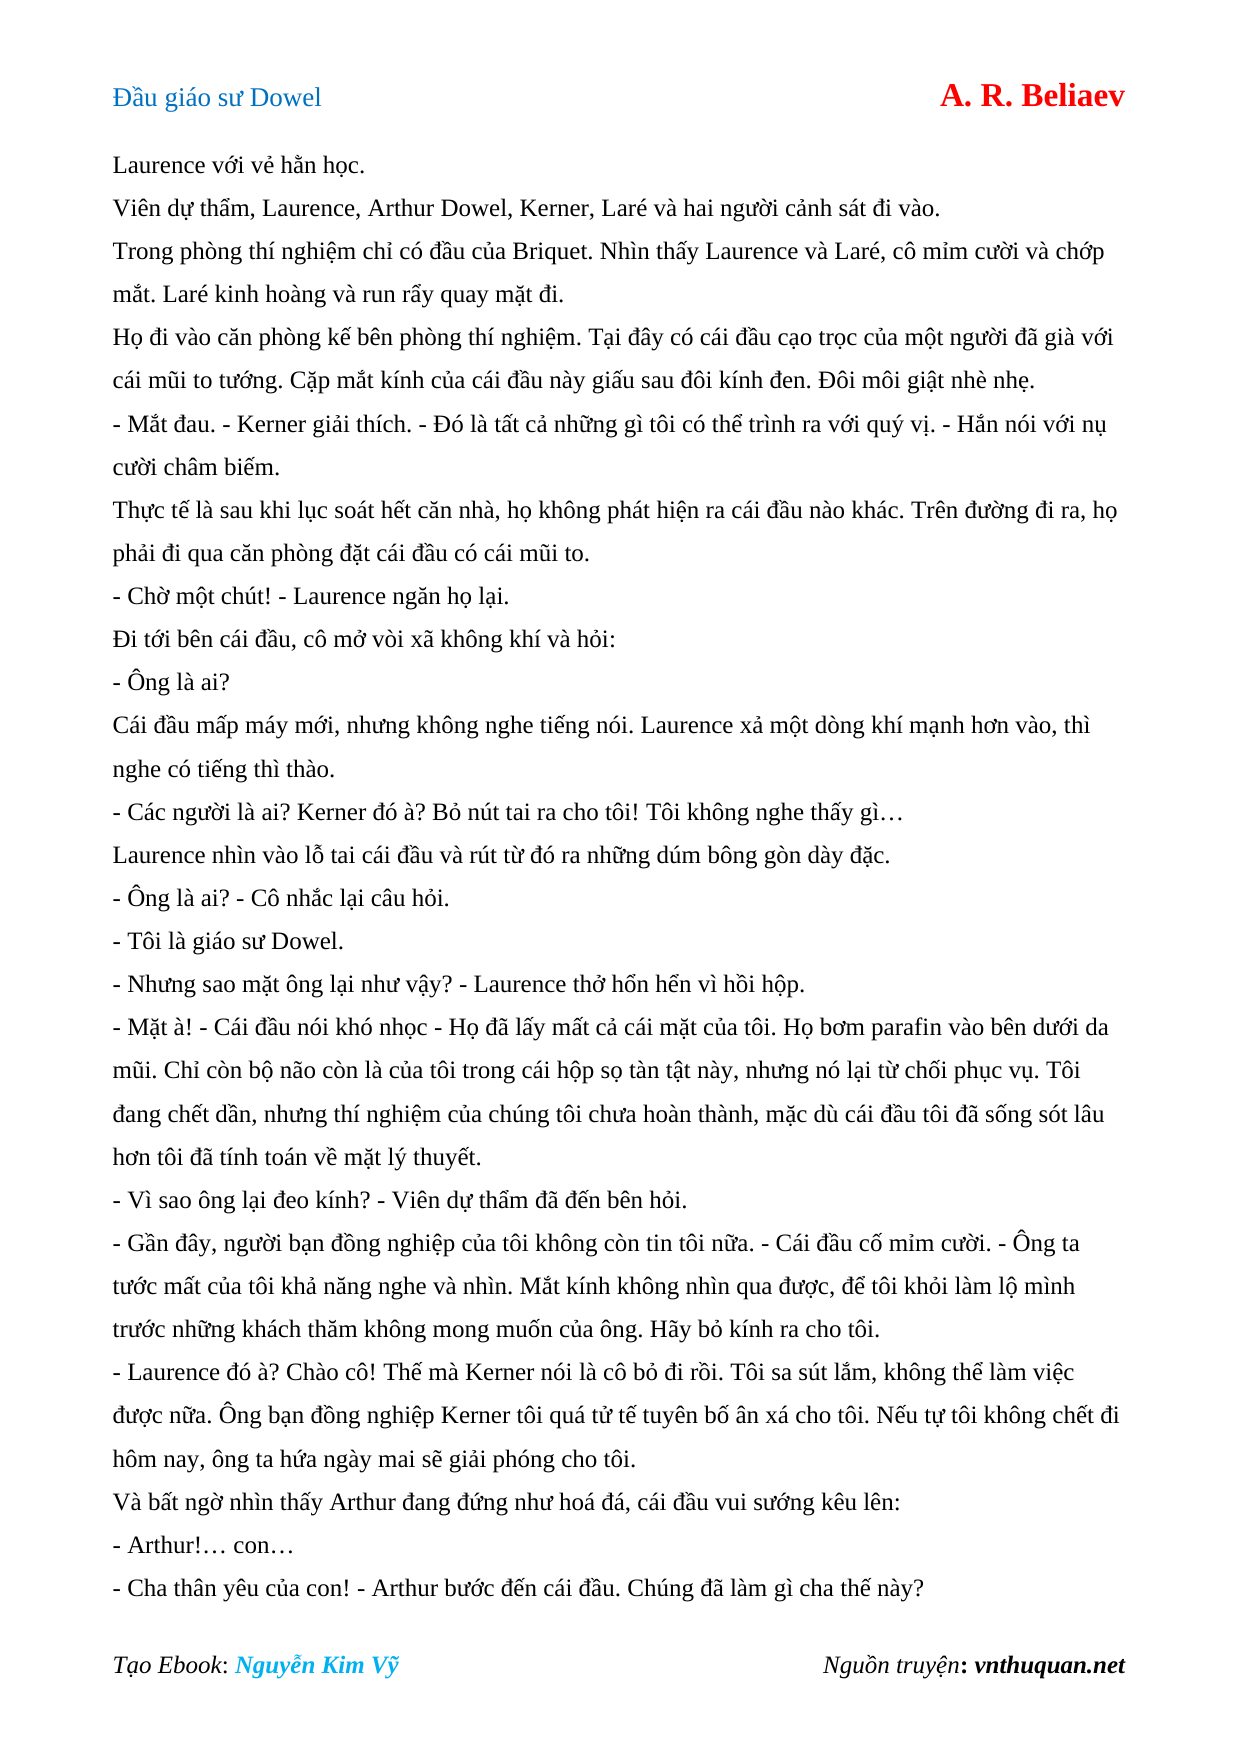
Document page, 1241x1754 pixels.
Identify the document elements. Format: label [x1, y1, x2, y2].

text [112, 150, 1128, 1602]
